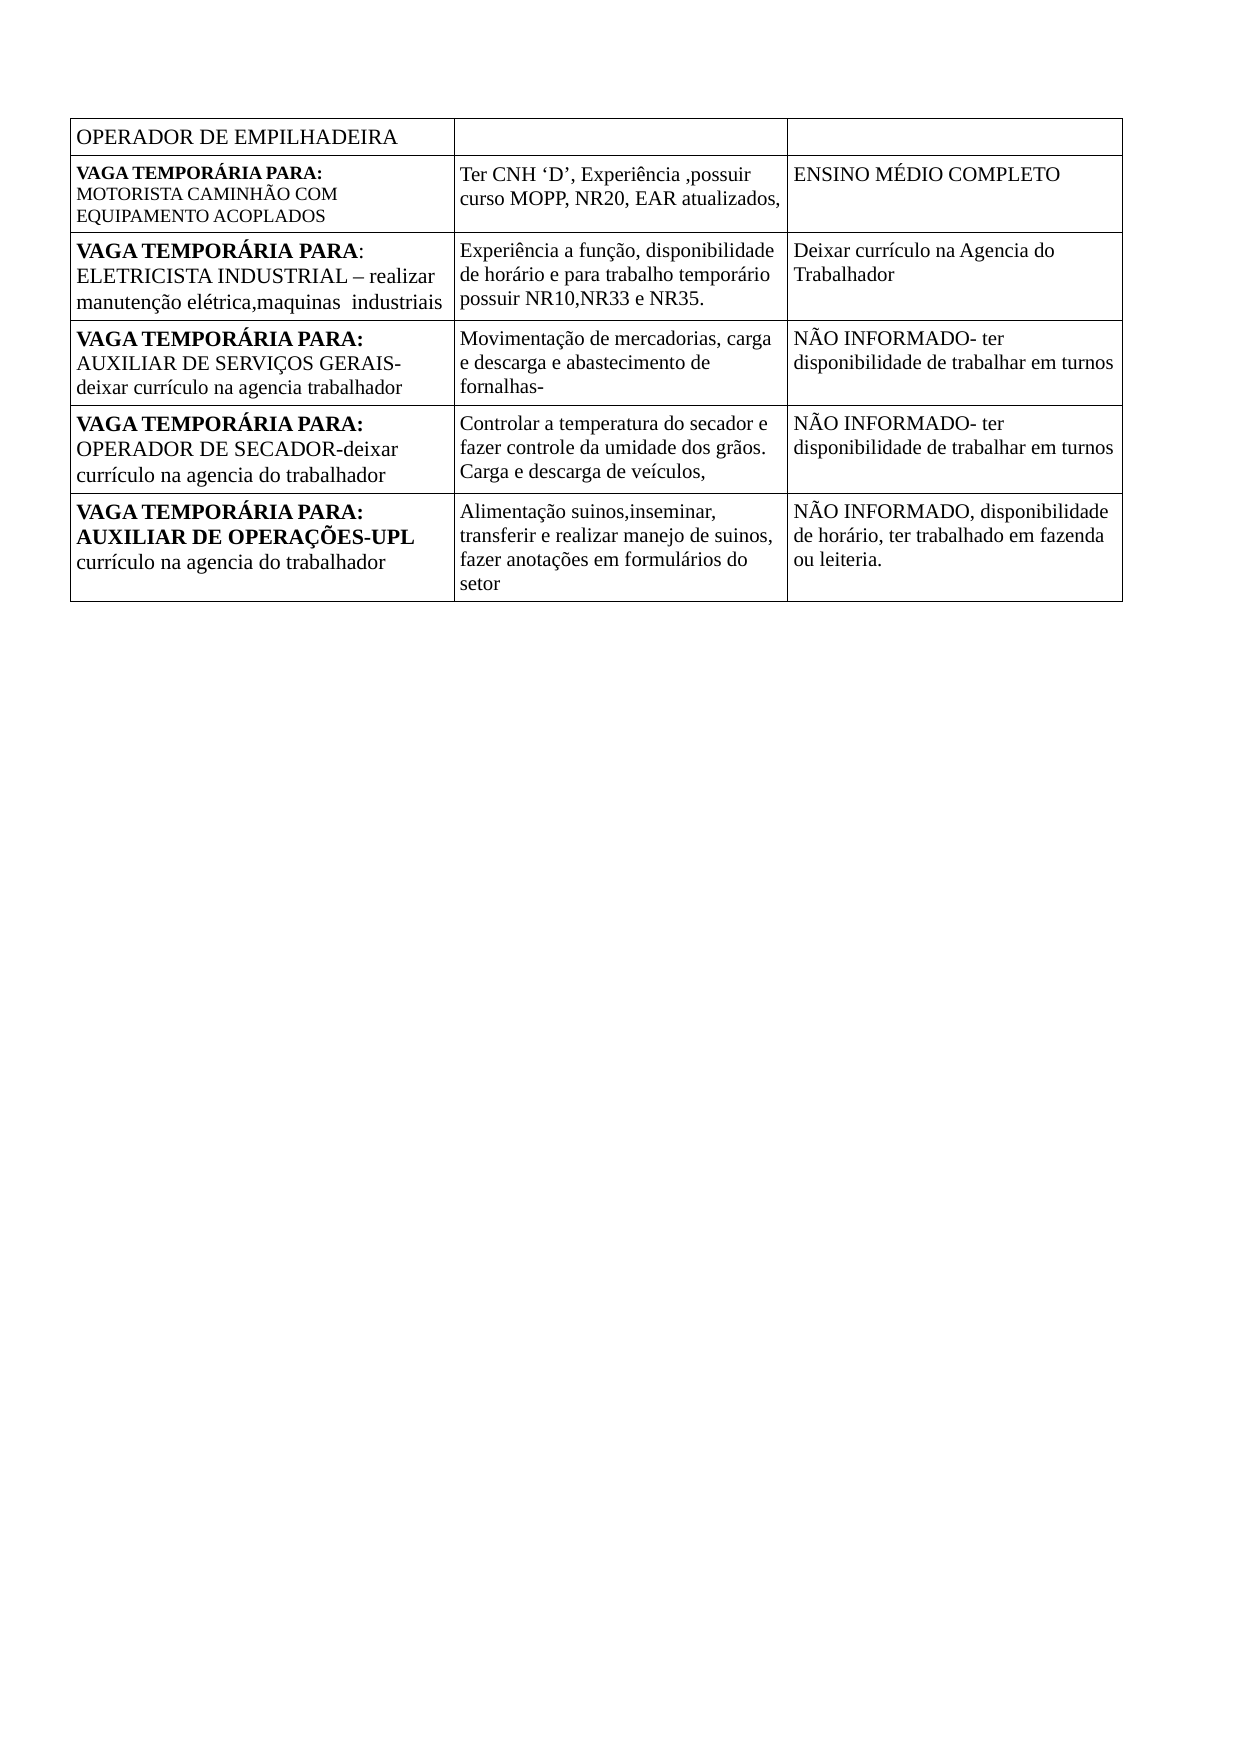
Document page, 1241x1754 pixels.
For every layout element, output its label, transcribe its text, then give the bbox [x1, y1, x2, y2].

table_cell VAGA TEMPORÁRIA PARA: AUXILIAR DE OPERAÇÕES-UPL currículo na agencia do trabalhador [71, 494, 454, 601]
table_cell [455, 119, 787, 155]
table_cell VAGA TEMPORÁRIA PARA: OPERADOR DE SECADOR-deixar currículo na agencia do trabalhador [71, 406, 454, 492]
table_cell Controlar a temperatura do secador e fazer controle da umidade dos grãos. Carga e descarga de veículos, [455, 406, 787, 492]
table_cell NÃO INFORMADO- ter disponibilidade de trabalhar em turnos [788, 406, 1122, 492]
table_cell Deixar currículo na Agencia do Trabalhador [788, 233, 1122, 319]
table_cell Alimentação suinos,inseminar, transferir e realizar manejo de suinos, fazer anotações em formulários do setor [455, 494, 787, 601]
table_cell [71, 119, 454, 155]
table_cell Ter CNH ‘D’, Experiência ,possuir curso MOPP, NR20, EAR atualizados, [455, 156, 787, 232]
table_cell NÃO INFORMADO- ter disponibilidade de trabalhar em turnos [788, 321, 1122, 405]
table_cell VAGA TEMPORÁRIA PARA: MOTORISTA CAMINHÃO COM EQUIPAMENTO ACOPLADOS [71, 156, 454, 232]
table_cell VAGA TEMPORÁRIA PARA: ELETRICISTA INDUSTRIAL – realizar manutenção elétrica,maquinas industriais [71, 233, 454, 319]
table_cell VAGA TEMPORÁRIA PARA: AUXILIAR DE SERVIÇOS GERAIS-deixar currículo na agencia trabalhador [71, 321, 454, 405]
table_cell Movimentação de mercadorias, carga e descarga e abastecimento de fornalhas- [455, 321, 787, 405]
table_cell NÃO INFORMADO, disponibilidade de horário, ter trabalhado em fazenda ou leiteria. [788, 494, 1122, 601]
table_cell ENSINO MÉDIO COMPLETO [788, 156, 1122, 232]
table_cell Experiência a função, disponibilidade de horário e para trabalho temporário possuir NR10,NR33 e NR35. [455, 233, 787, 319]
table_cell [788, 119, 1122, 155]
